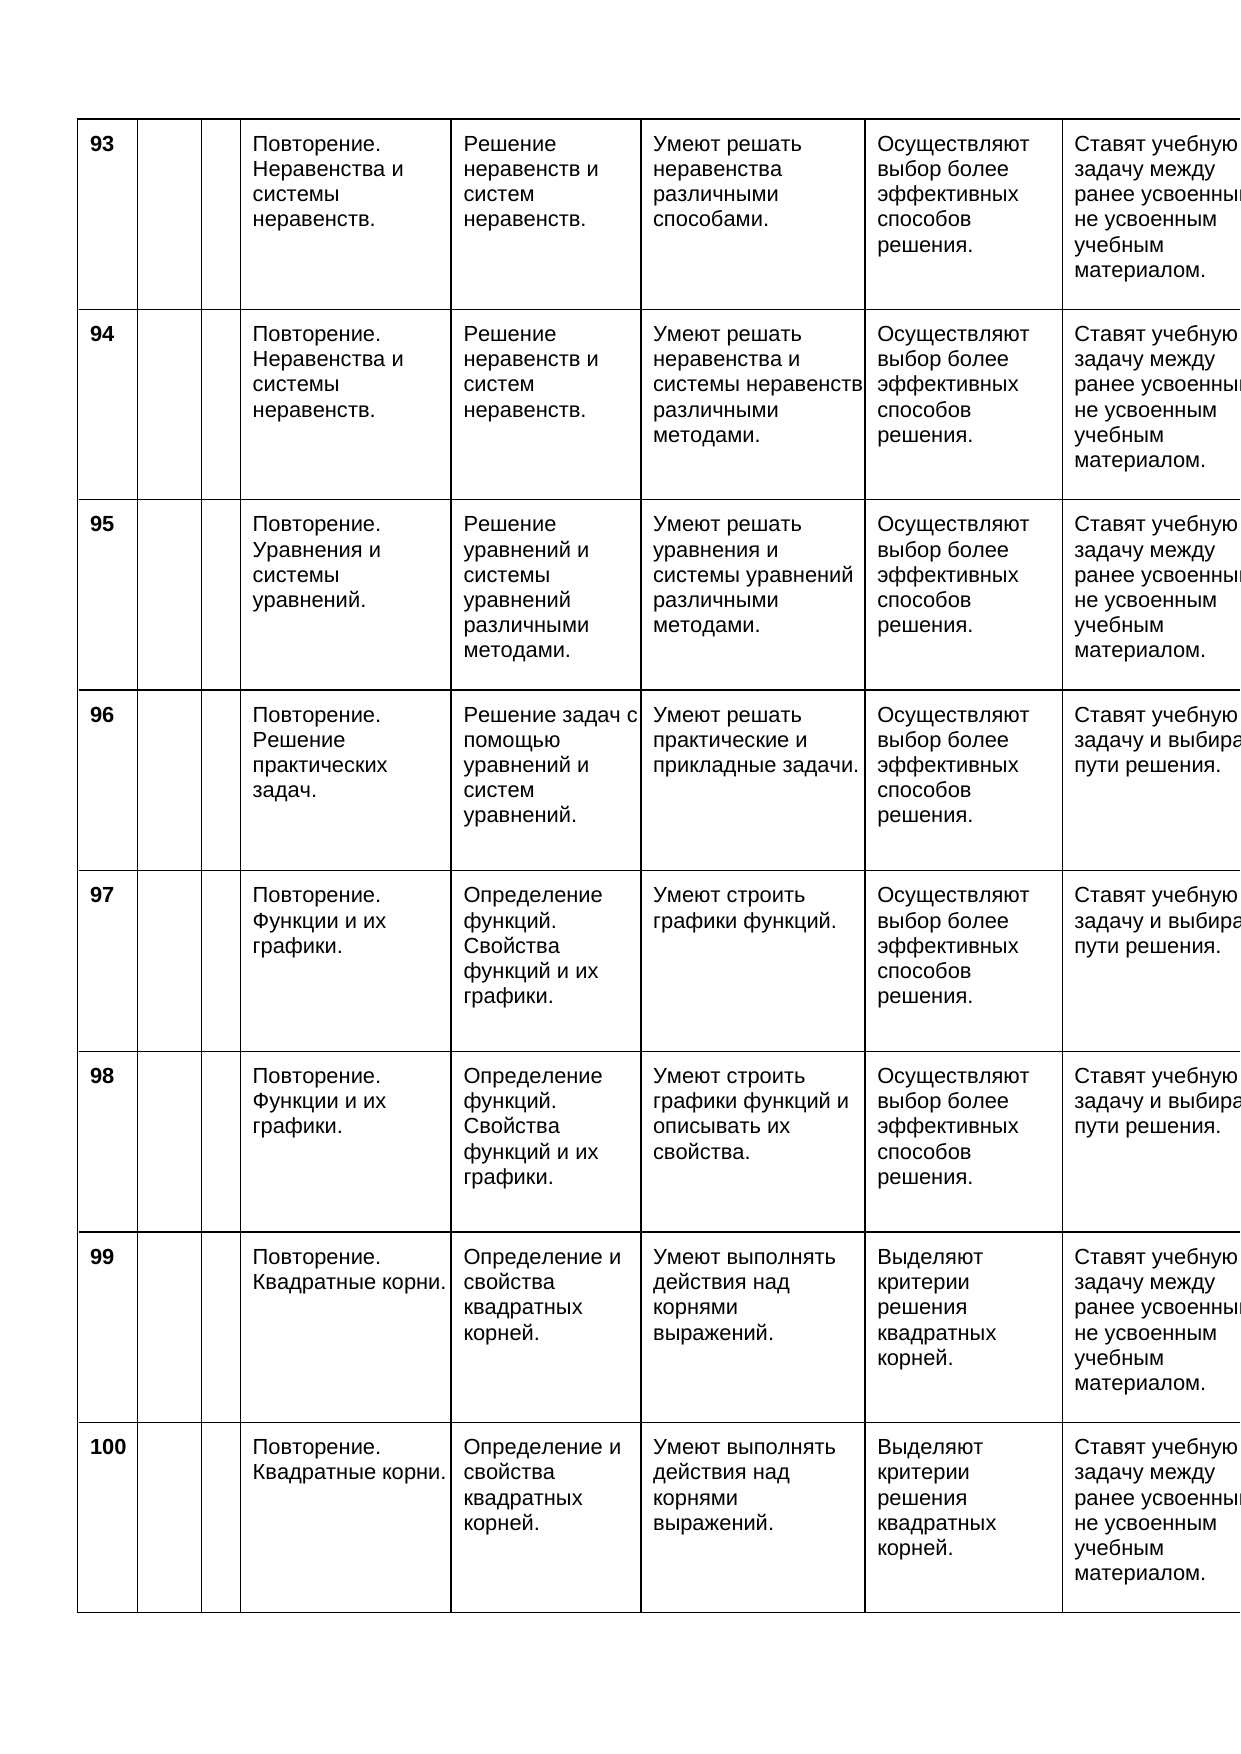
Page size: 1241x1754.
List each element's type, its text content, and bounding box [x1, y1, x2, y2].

table_cell Умеют решать уравнения и системы уравнений различными методами. [642, 500, 864, 689]
table_cell Определение и свойства квадратных корней. [452, 1233, 640, 1422]
table_cell Выделяют критерии решения квадратных корней. [866, 1233, 1062, 1422]
table_cell Определение функций. Свойства функций и их графики. [452, 1052, 640, 1231]
table_cell Ставят учебную задачу между ранее усвоенным и не усвоенным учебным материалом. [1063, 120, 1240, 308]
table_cell Умеют строить графики функций и описывать их свойства. [642, 1052, 864, 1231]
table_cell Решение уравнений и системы уравнений различными методами. [452, 500, 640, 689]
table_cell Ставят учебную задачу между ранее усвоенным и не усвоенным учебным материалом. [1063, 1423, 1240, 1612]
table_cell Решение неравенств и систем неравенств. [452, 120, 640, 308]
table_cell 97 [78, 871, 137, 1051]
table_cell Ставят учебную задачу между ранее усвоенным и не усвоенным учебным материалом. [1063, 500, 1240, 689]
table_cell [138, 120, 201, 308]
table_cell [202, 310, 240, 499]
table_cell Повторение. Уравнения и системы уравнений. [241, 500, 450, 689]
table_cell Осуществляют выбор более эффективных способов решения. [866, 691, 1062, 870]
table_cell 99 [78, 1232, 137, 1422]
table_cell [202, 871, 240, 1051]
table_cell 93 [78, 120, 137, 308]
table_cell 98 [78, 1052, 137, 1231]
table_cell Повторение. Функции и их графики. [241, 1052, 450, 1231]
table_cell Умеют выполнять действия над корнями выражений. [642, 1423, 864, 1612]
table_cell Повторение. Квадратные корни. [241, 1233, 450, 1422]
table_cell Ставят учебную задачу и выбирают пути решения. [1063, 871, 1240, 1051]
table_cell Осуществляют выбор более эффективных способов решения. [866, 310, 1062, 499]
table_cell Повторение. Неравенства и системы неравенств. [241, 120, 450, 308]
table_cell Решение неравенств и систем неравенств. [452, 310, 640, 499]
table_cell [138, 871, 201, 1051]
table_cell Ставят учебную задачу и выбирают пути решения. [1063, 1052, 1240, 1231]
table_cell [138, 691, 201, 870]
table_cell 95 [78, 500, 137, 689]
table_cell Ставят учебную задачу между ранее усвоенным и не усвоенным учебным материалом. [1063, 310, 1240, 499]
table_cell 100 [78, 1423, 137, 1612]
table_cell Осуществляют выбор более эффективных способов решения. [866, 120, 1062, 308]
table_cell Определение и свойства квадратных корней. [452, 1423, 640, 1612]
table_cell [138, 1052, 201, 1231]
table_cell Осуществляют выбор более эффективных способов решения. [866, 1052, 1062, 1231]
table_cell Умеют выполнять действия над корнями выражений. [642, 1233, 864, 1422]
table_cell [202, 1423, 240, 1612]
table_cell [138, 1423, 201, 1612]
table_cell Повторение. Неравенства и системы неравенств. [241, 310, 450, 499]
table_cell 96 [78, 690, 137, 870]
table_cell Осуществляют выбор более эффективных способов решения. [866, 500, 1062, 689]
table_cell Определение функций. Свойства функций и их графики. [452, 871, 640, 1051]
table_cell [138, 1233, 201, 1422]
table_cell Умеют решать неравенства различными способами. [642, 120, 864, 308]
table_cell [138, 500, 201, 689]
table_cell [138, 310, 201, 499]
table_cell [202, 120, 240, 308]
table_cell [202, 1233, 240, 1422]
table_cell 94 [78, 310, 137, 499]
table_cell Решение задач с помощью уравнений и систем уравнений. [452, 691, 640, 870]
table_cell [202, 691, 240, 870]
table_cell Умеют строить графики функций. [642, 871, 864, 1051]
table_cell Ставят учебную задачу между ранее усвоенным и не усвоенным учебным материалом. [1063, 1233, 1240, 1422]
table_cell [202, 500, 240, 689]
table_cell Повторение. Решение практических задач. [241, 691, 450, 870]
table_cell Ставят учебную задачу и выбирают пути решения. [1063, 691, 1240, 870]
table_cell Умеют решать неравенства и системы неравенств различными методами. [642, 310, 864, 499]
table_cell Повторение. Функции и их графики. [241, 871, 450, 1051]
table_cell Выделяют критерии решения квадратных корней. [866, 1423, 1062, 1612]
table_cell Повторение. Квадратные корни. [241, 1423, 450, 1612]
table_cell Умеют решать практические и прикладные задачи. [642, 691, 864, 870]
table_cell [202, 1052, 240, 1231]
table_cell Осуществляют выбор более эффективных способов решения. [866, 871, 1062, 1051]
